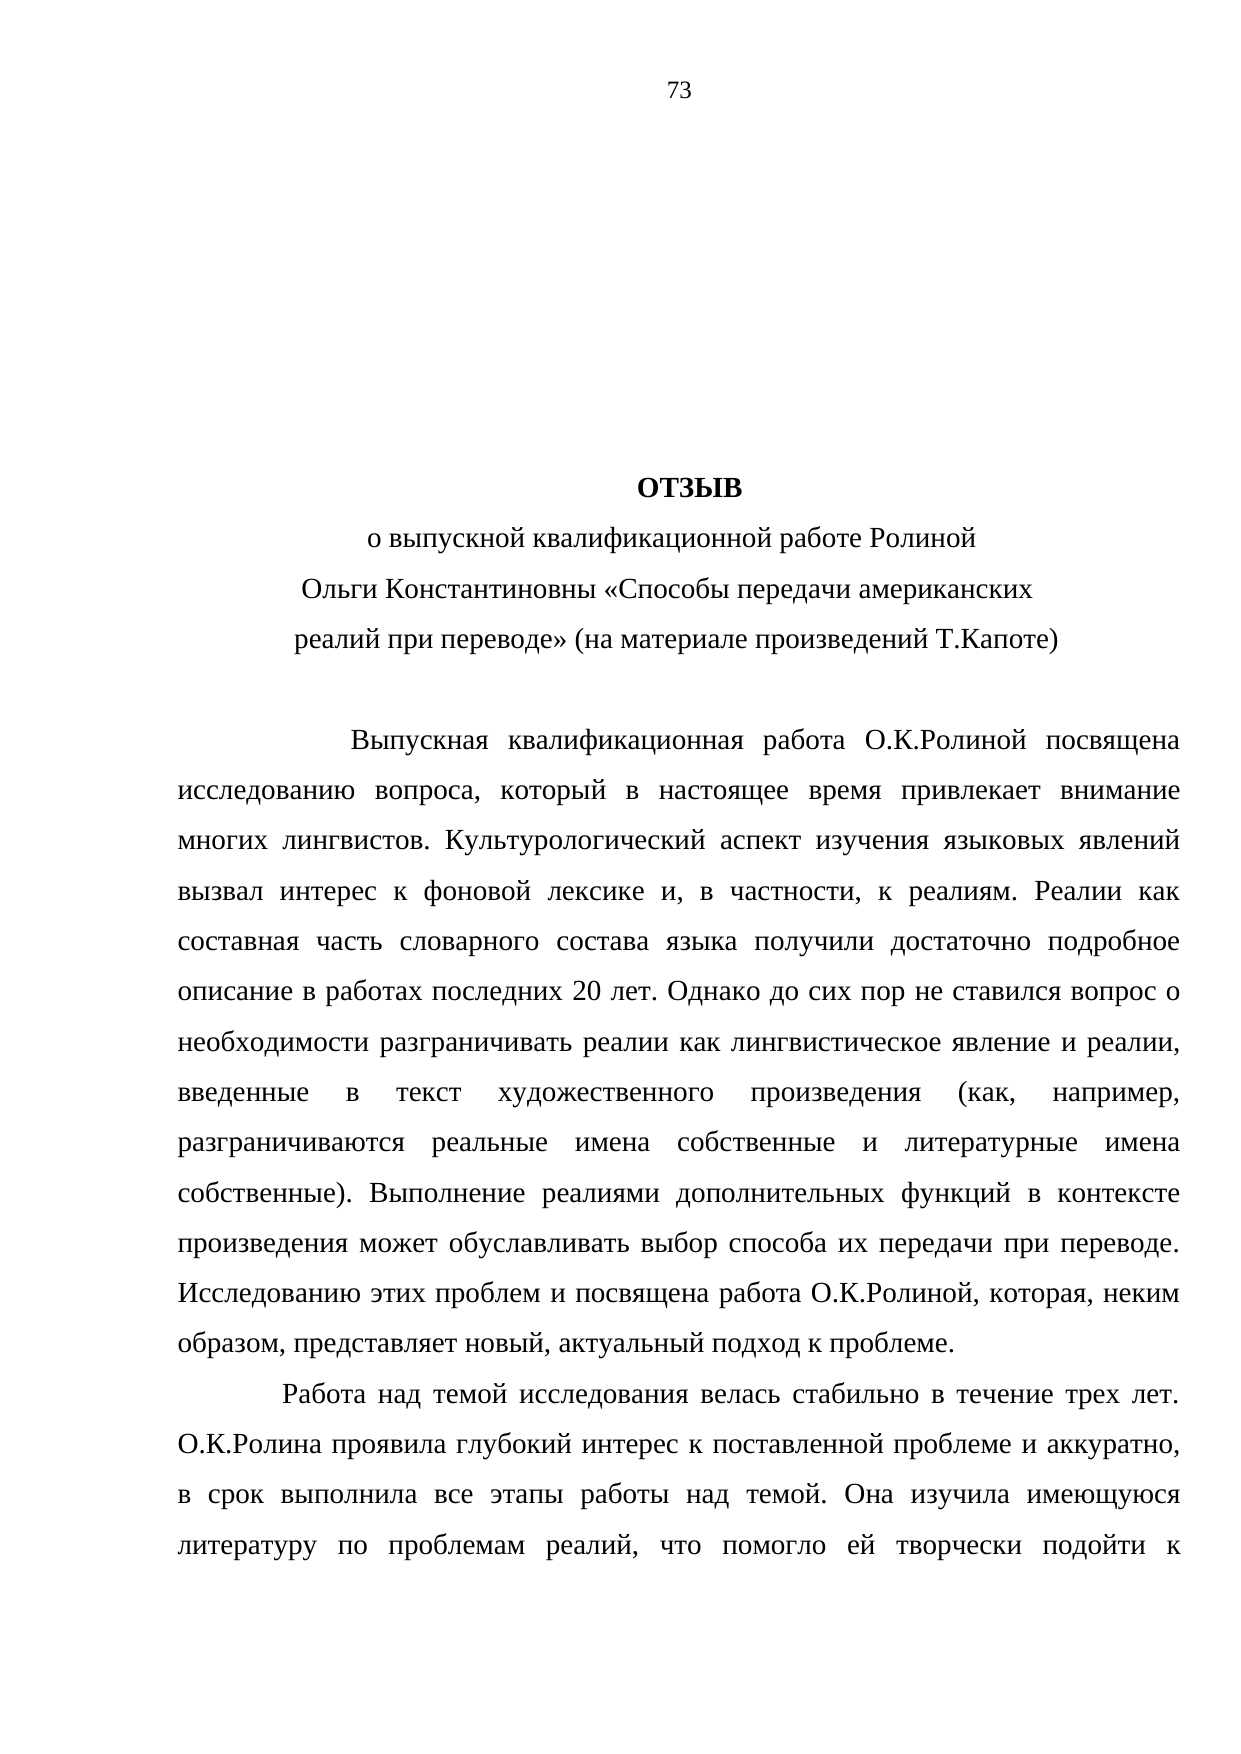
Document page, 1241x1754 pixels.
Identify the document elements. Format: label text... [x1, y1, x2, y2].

text о выпускной квалификационной работе Ролиной [177, 521, 1181, 554]
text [177, 1376, 1181, 1560]
text Выпускная квалификационная работа О.К.Ролиной посвящена исследованию вопроса, который в настоящее время привлекает внимание многих лингвистов. Культурологический аспект изучения языковых явлений вызвал интерес к фоновой лексике и, в частности, к реалиям. Реалии как составная часть словарного состава языка получили достаточно подробное описание в работах последних 20 лет. Однако до сих пор не ставился вопрос о необходимости разграничивать реалии как лингвистическое явление и реалии, введенные в текст художественного произведения (как, например, разграничиваются реальные имена собственные и литературные имена собственные). Выполнение реалиями дополнительных функций в контексте произведения может обуславливать выбор способа их передачи при переводе. Исследованию этих проблем и посвящена работа О.К.Ролиной, которая, неким образом, представляет новый, актуальный подход к проблеме. [177, 722, 1181, 1359]
text реалий при переводе» (на материале произведений Т.Капоте) [177, 621, 1181, 655]
text ОТЗЫВ [177, 470, 1181, 504]
text Ольги Константиновны «Способы передачи американских [177, 571, 1181, 604]
